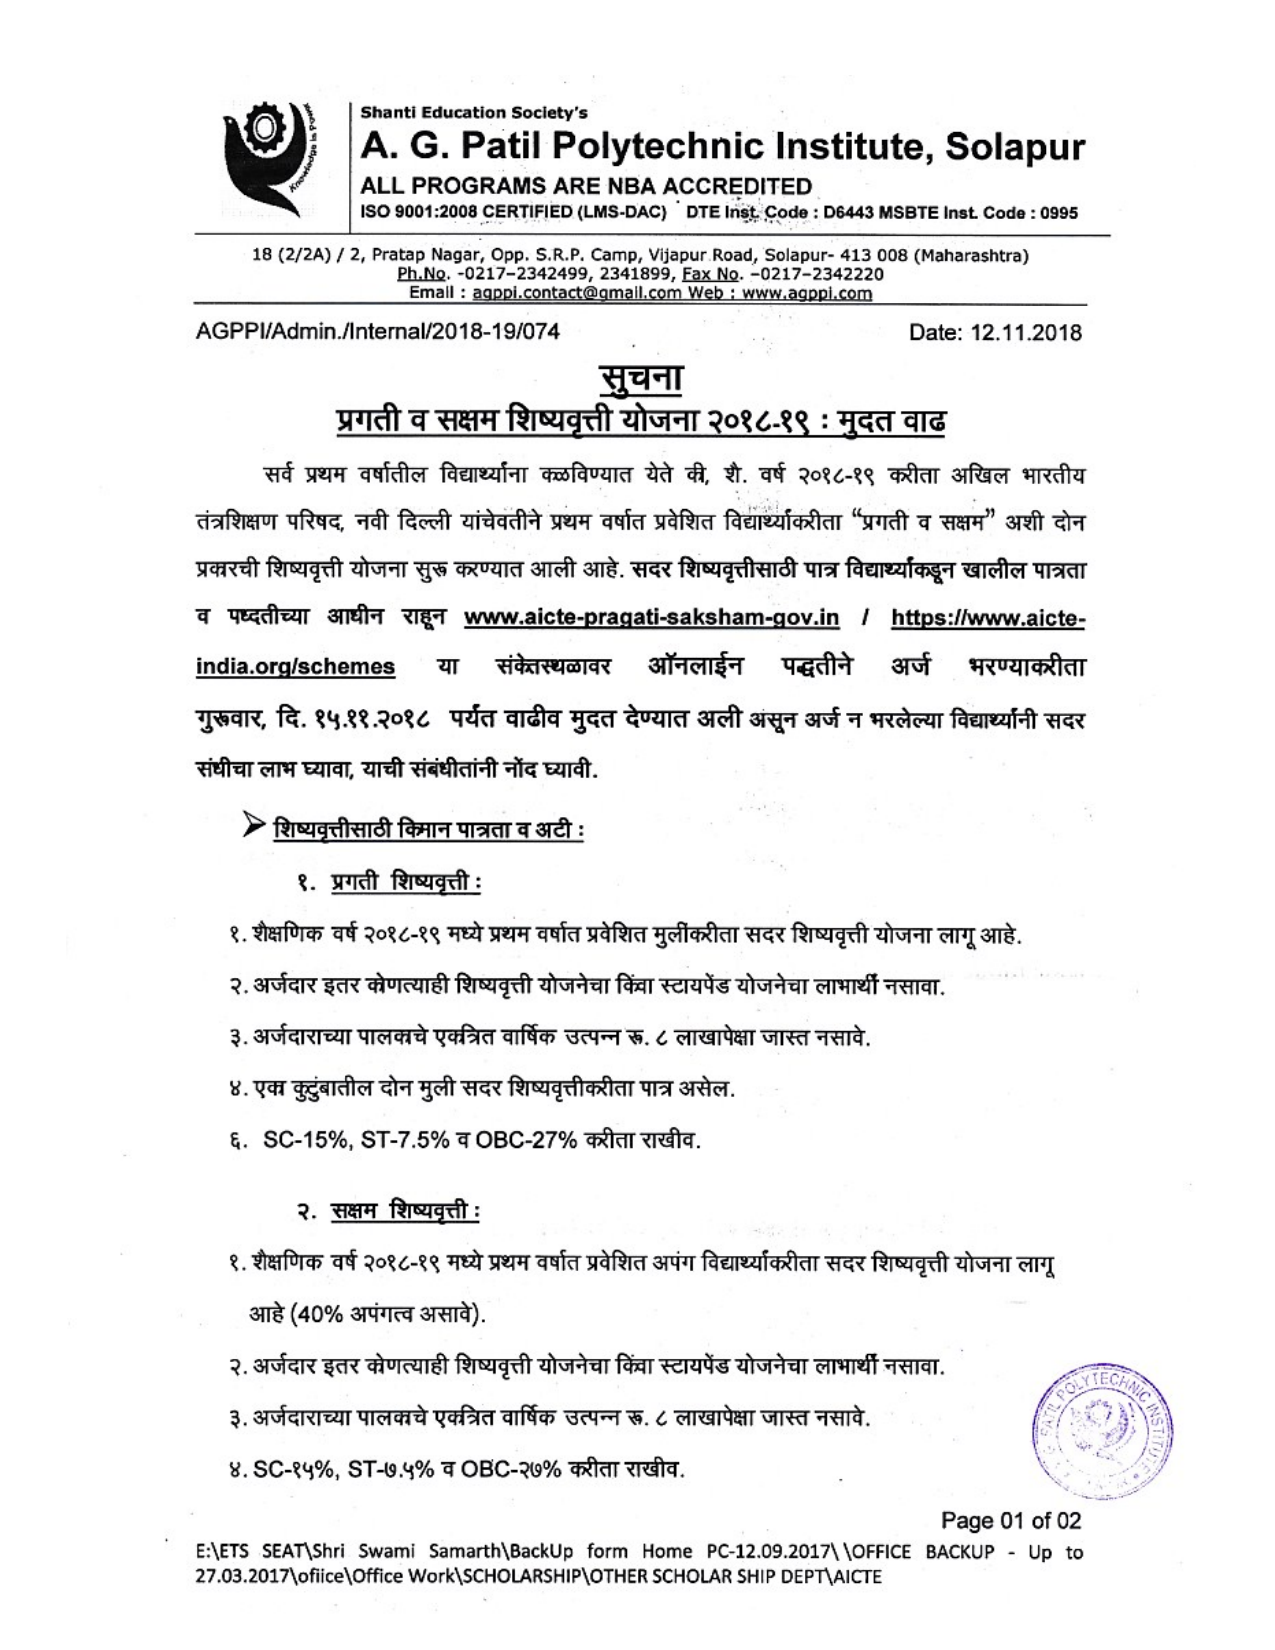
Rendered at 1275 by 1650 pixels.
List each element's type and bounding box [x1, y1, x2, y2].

picture [66, 75, 1197, 1615]
